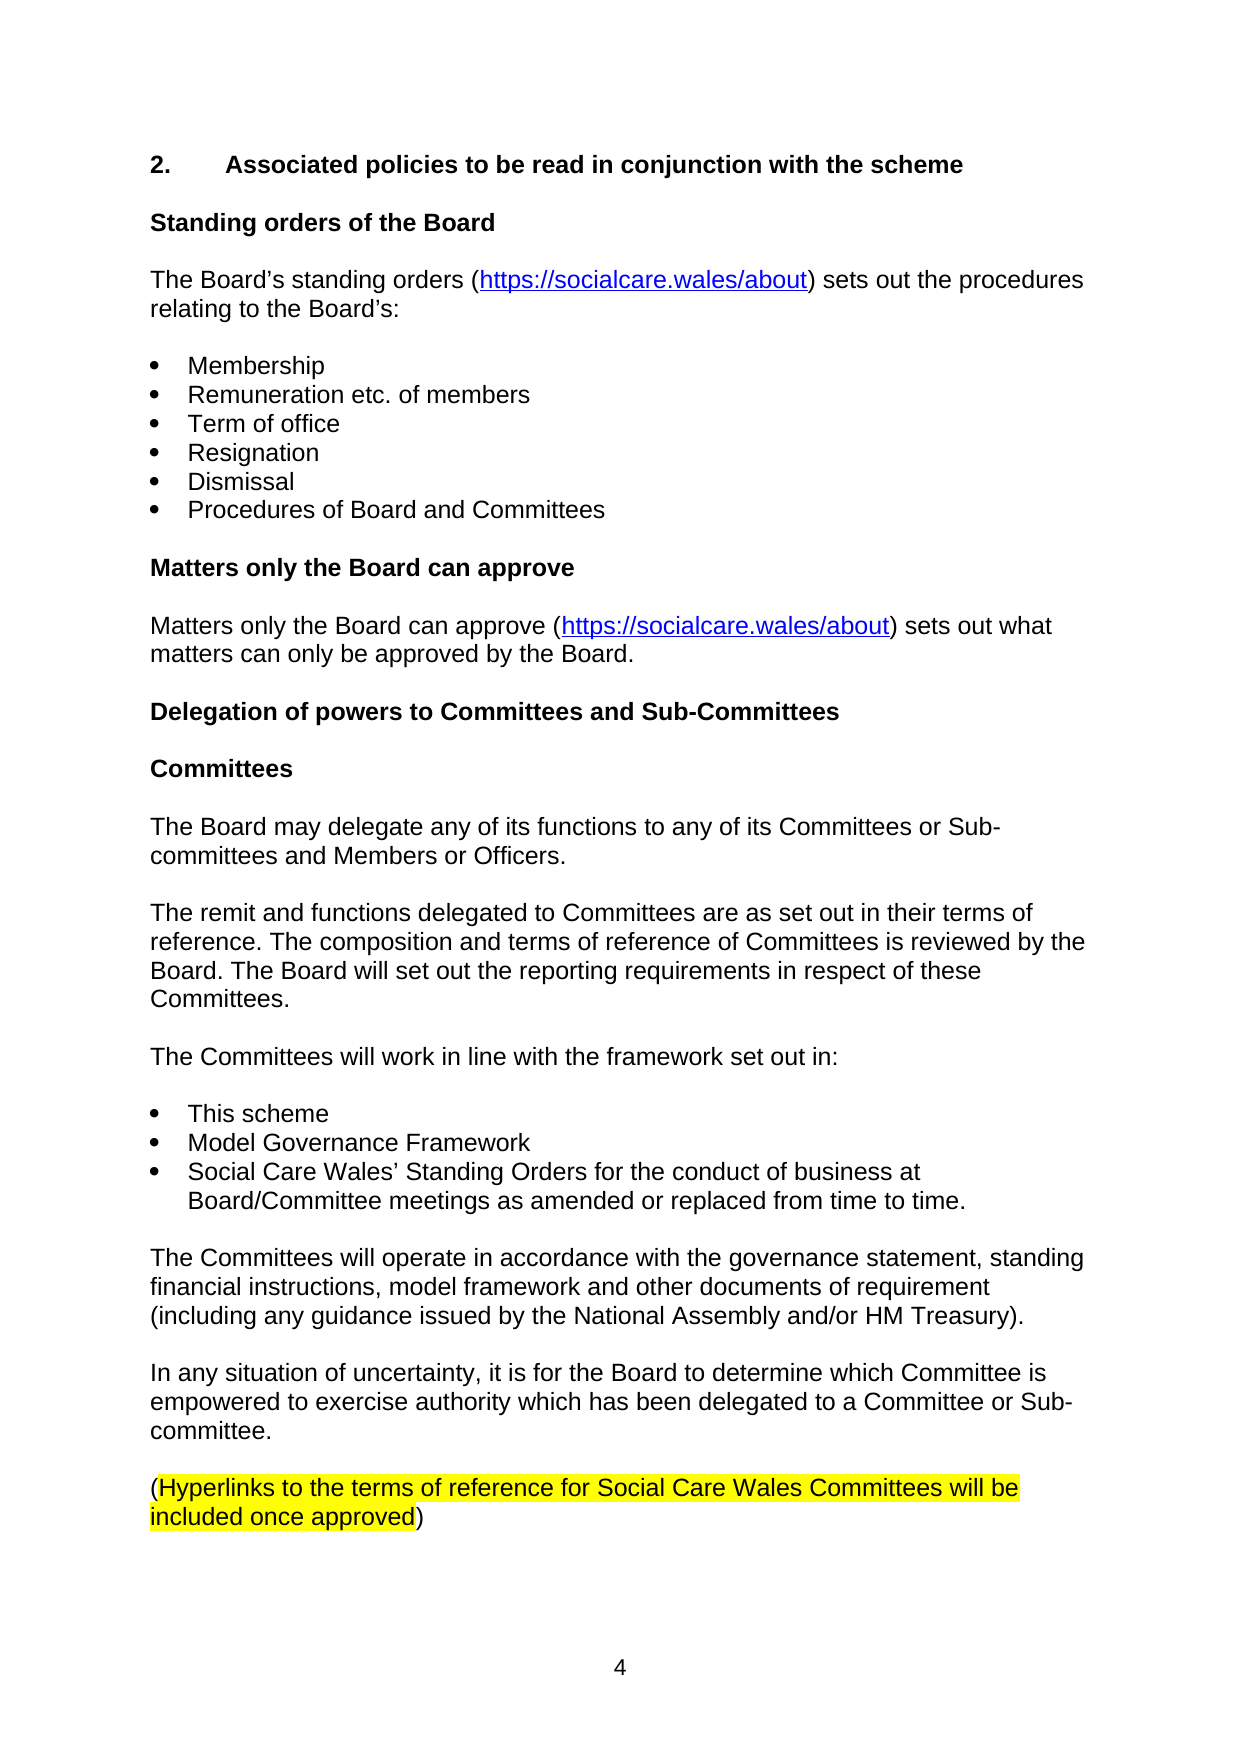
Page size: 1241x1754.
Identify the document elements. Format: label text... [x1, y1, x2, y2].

text Committees [150, 754, 1090, 783]
text (Hyperlinks to the terms of reference for Social Care Wales Committees will be included once approved) [150, 1473, 1090, 1531]
list Model Governance Framework [150, 1128, 1090, 1157]
list Resignation [150, 438, 1090, 467]
text Matters only the Board can approve (https://socialcare.wales/about) sets out what matters can only be approved by the Board. [150, 611, 1090, 668]
list Dismissal [150, 467, 1090, 496]
text The Board may delegate any of its functions to any of its Committees or Sub-committees and Members or Officers. [150, 812, 1090, 869]
list Remuneration etc. of members [150, 380, 1090, 409]
list Term of office [150, 409, 1090, 438]
text The Committees will operate in accordance with the governance statement, standing financial instructions, model framework and other documents of requirement (including any guidance issued by the National Assembly and/or HM Treasury). [150, 1243, 1090, 1330]
list Procedures of Board and Committees [150, 496, 1090, 524]
list Social Care Wales’ Standing Orders for the conduct of business at Board/Committee meetings as amended or replaced from time to time. [150, 1157, 1090, 1215]
text 2. Associated policies to be read in conjunction with the scheme [150, 150, 1090, 179]
text In any situation of uncertainty, it is for the Board to determine which Committee is empowered to exercise authority which has been delegated to a Committee or Sub-committee. [150, 1358, 1090, 1445]
text Standing orders of the Board [150, 207, 1090, 236]
list This scheme [150, 1099, 1090, 1128]
text Delegation of powers to Committees and Sub-Committees [150, 697, 1090, 726]
text The Board’s standing orders (https://socialcare.wales/about) sets out the procedures relating to the Board’s: [150, 265, 1090, 322]
text The remit and functions delegated to Committees are as set out in their terms of reference. The composition and terms of reference of Committees is reviewed by the Board. The Board will set out the reporting requirements in respect of these Committees. [150, 898, 1090, 1013]
text The Committees will work in line with the framework set out in: [150, 1042, 1090, 1071]
list Membership [150, 351, 1090, 380]
text Matters only the Board can approve [150, 553, 1090, 582]
